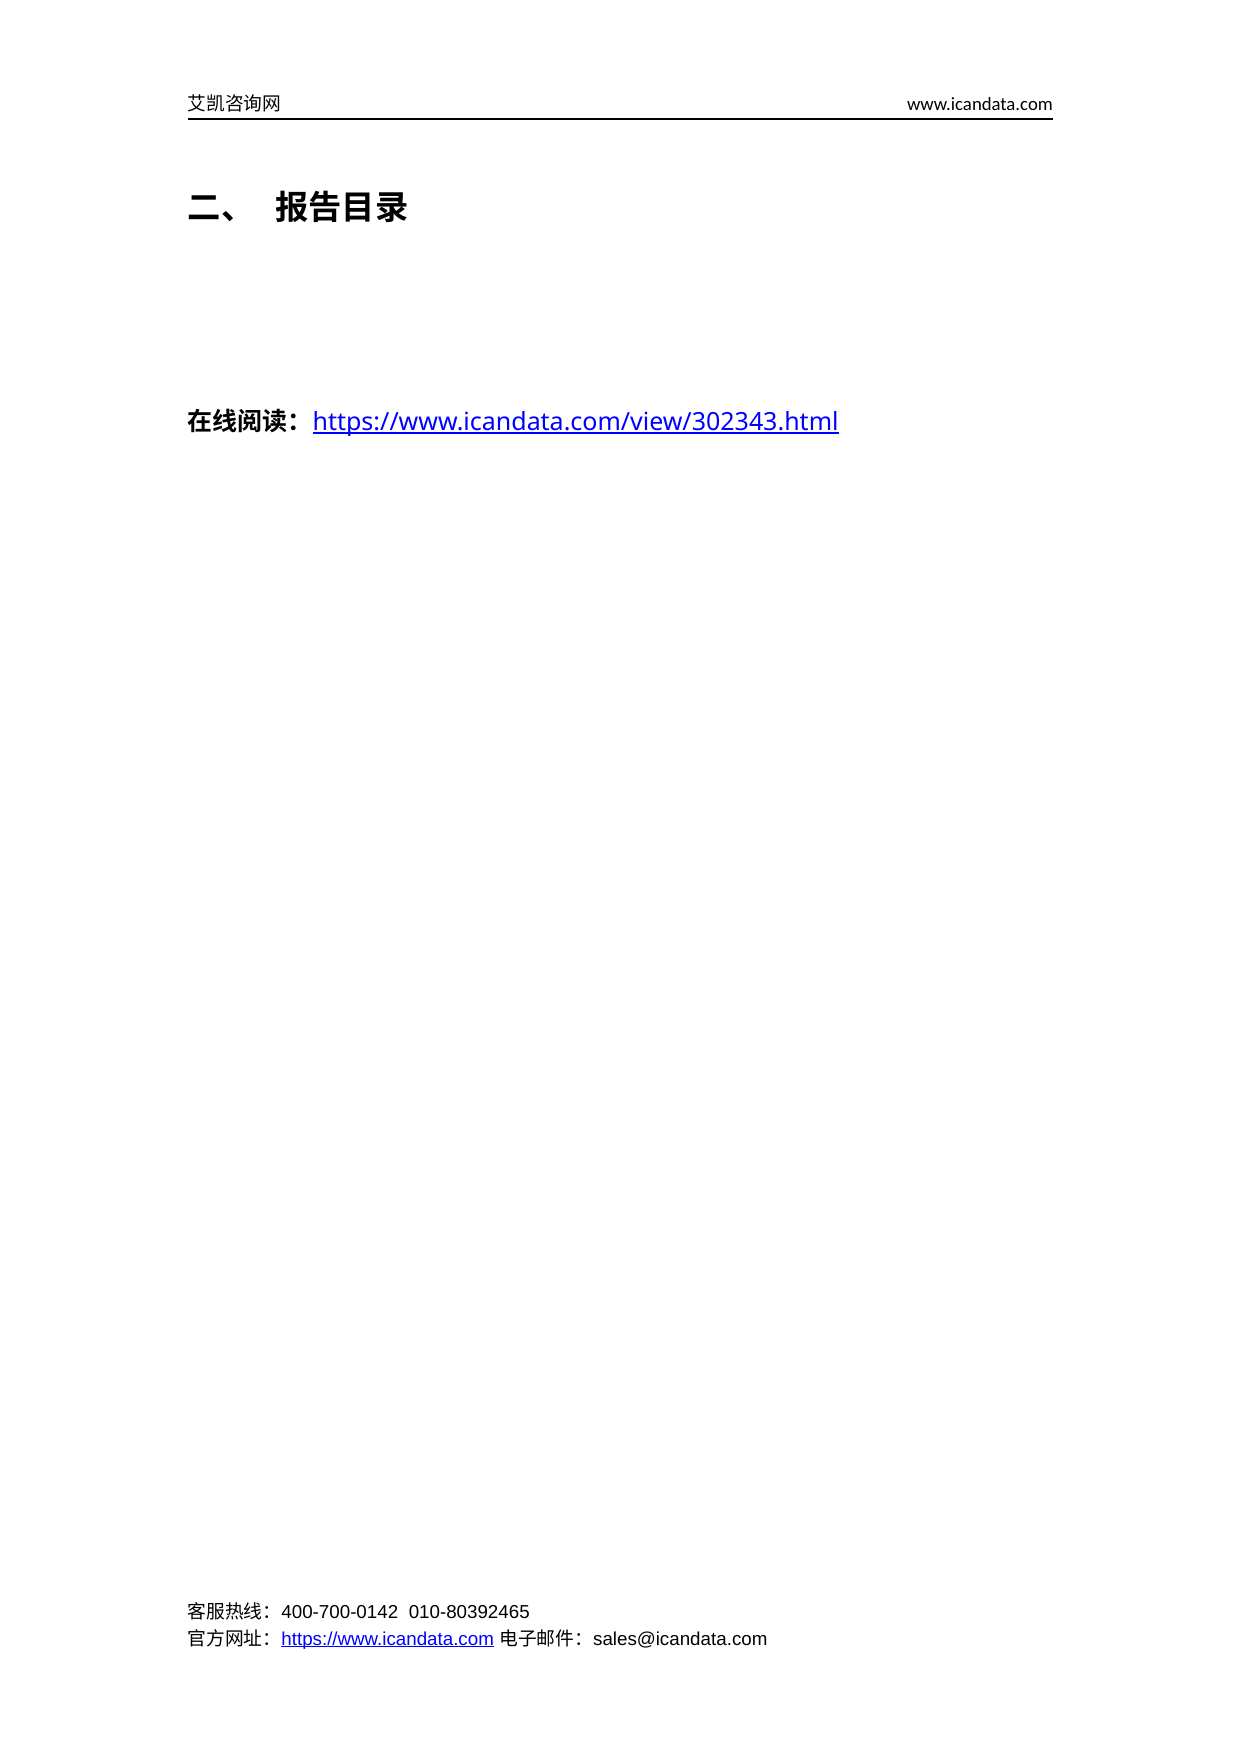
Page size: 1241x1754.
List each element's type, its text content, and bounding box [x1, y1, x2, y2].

subtitle 报告目录 [187, 172, 1053, 237]
text 在线阅读：https://www.icandata.com/view/302343.html [187, 387, 1053, 452]
